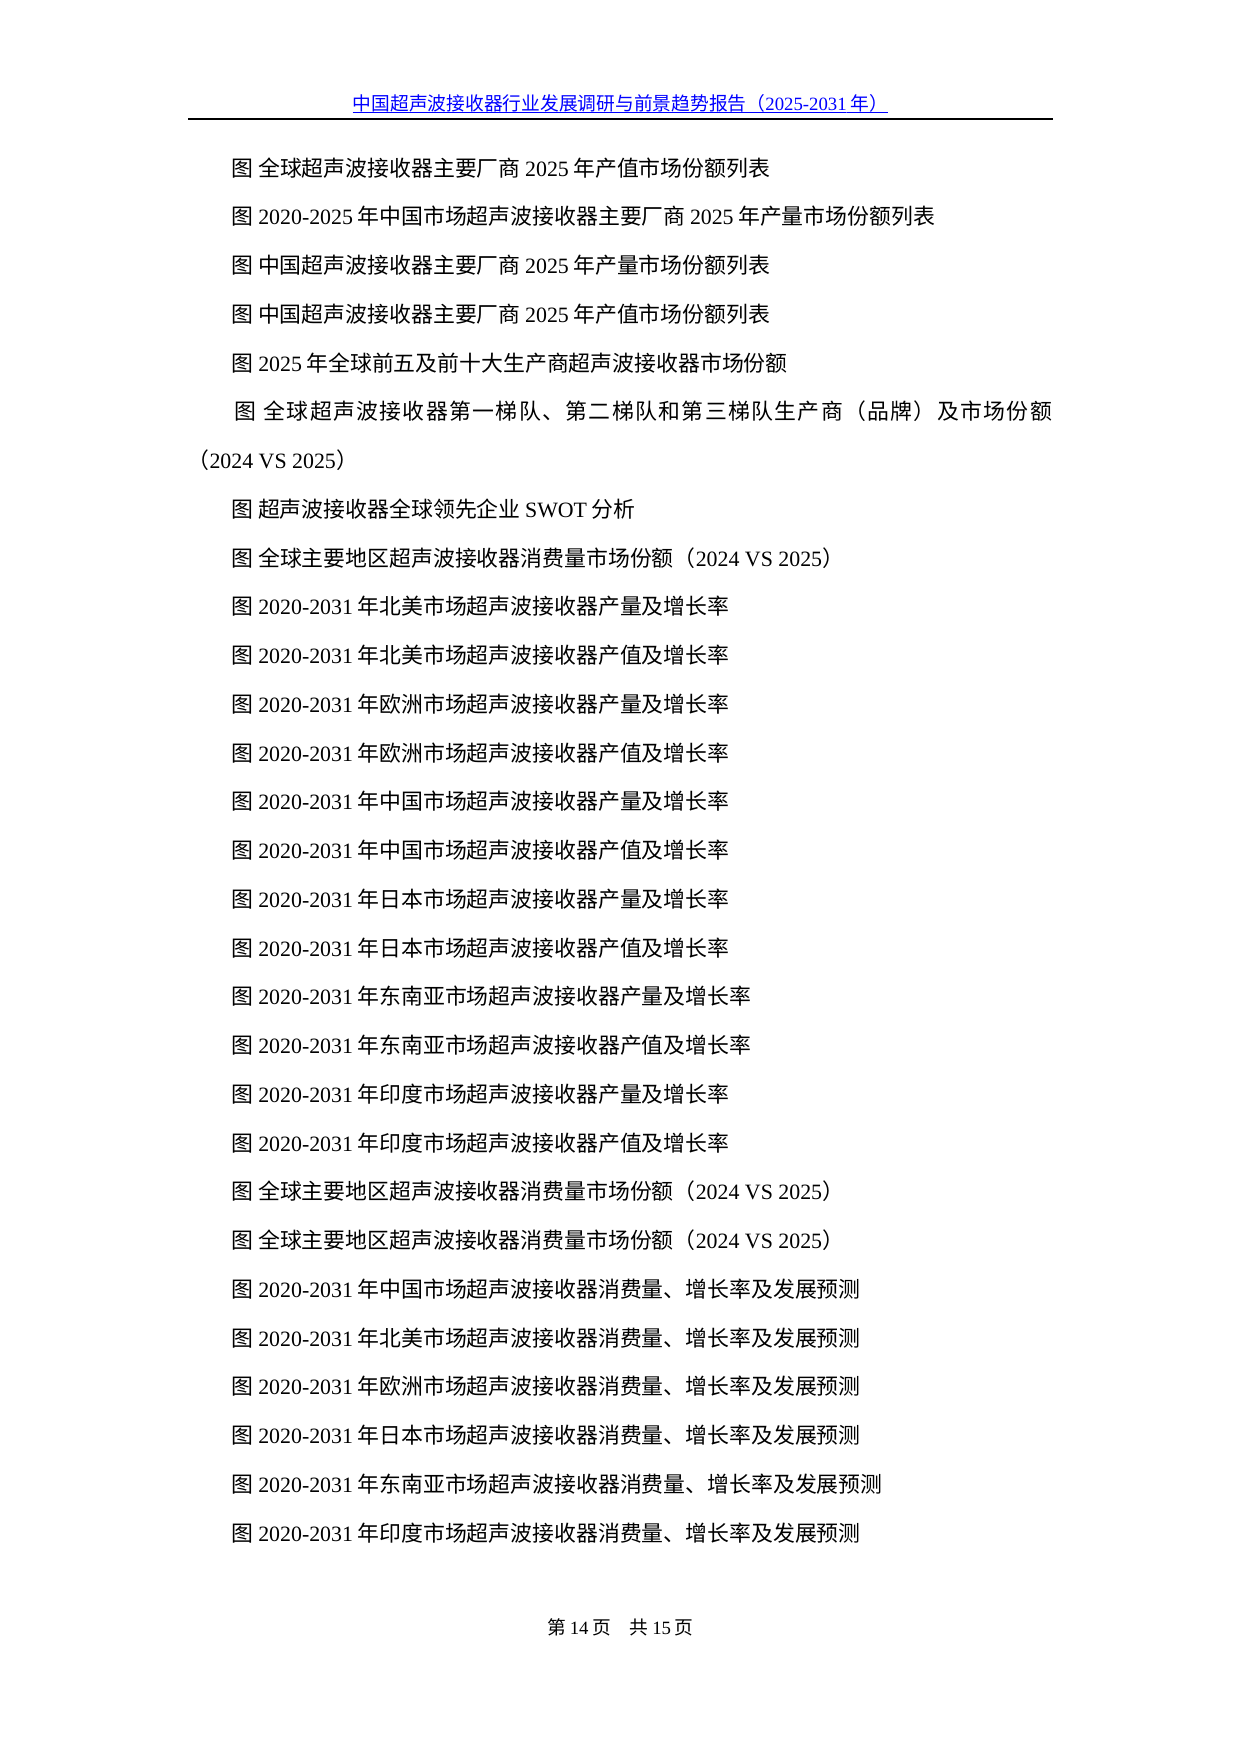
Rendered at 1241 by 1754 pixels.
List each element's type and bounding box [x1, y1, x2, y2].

text [187, 150, 1053, 1548]
